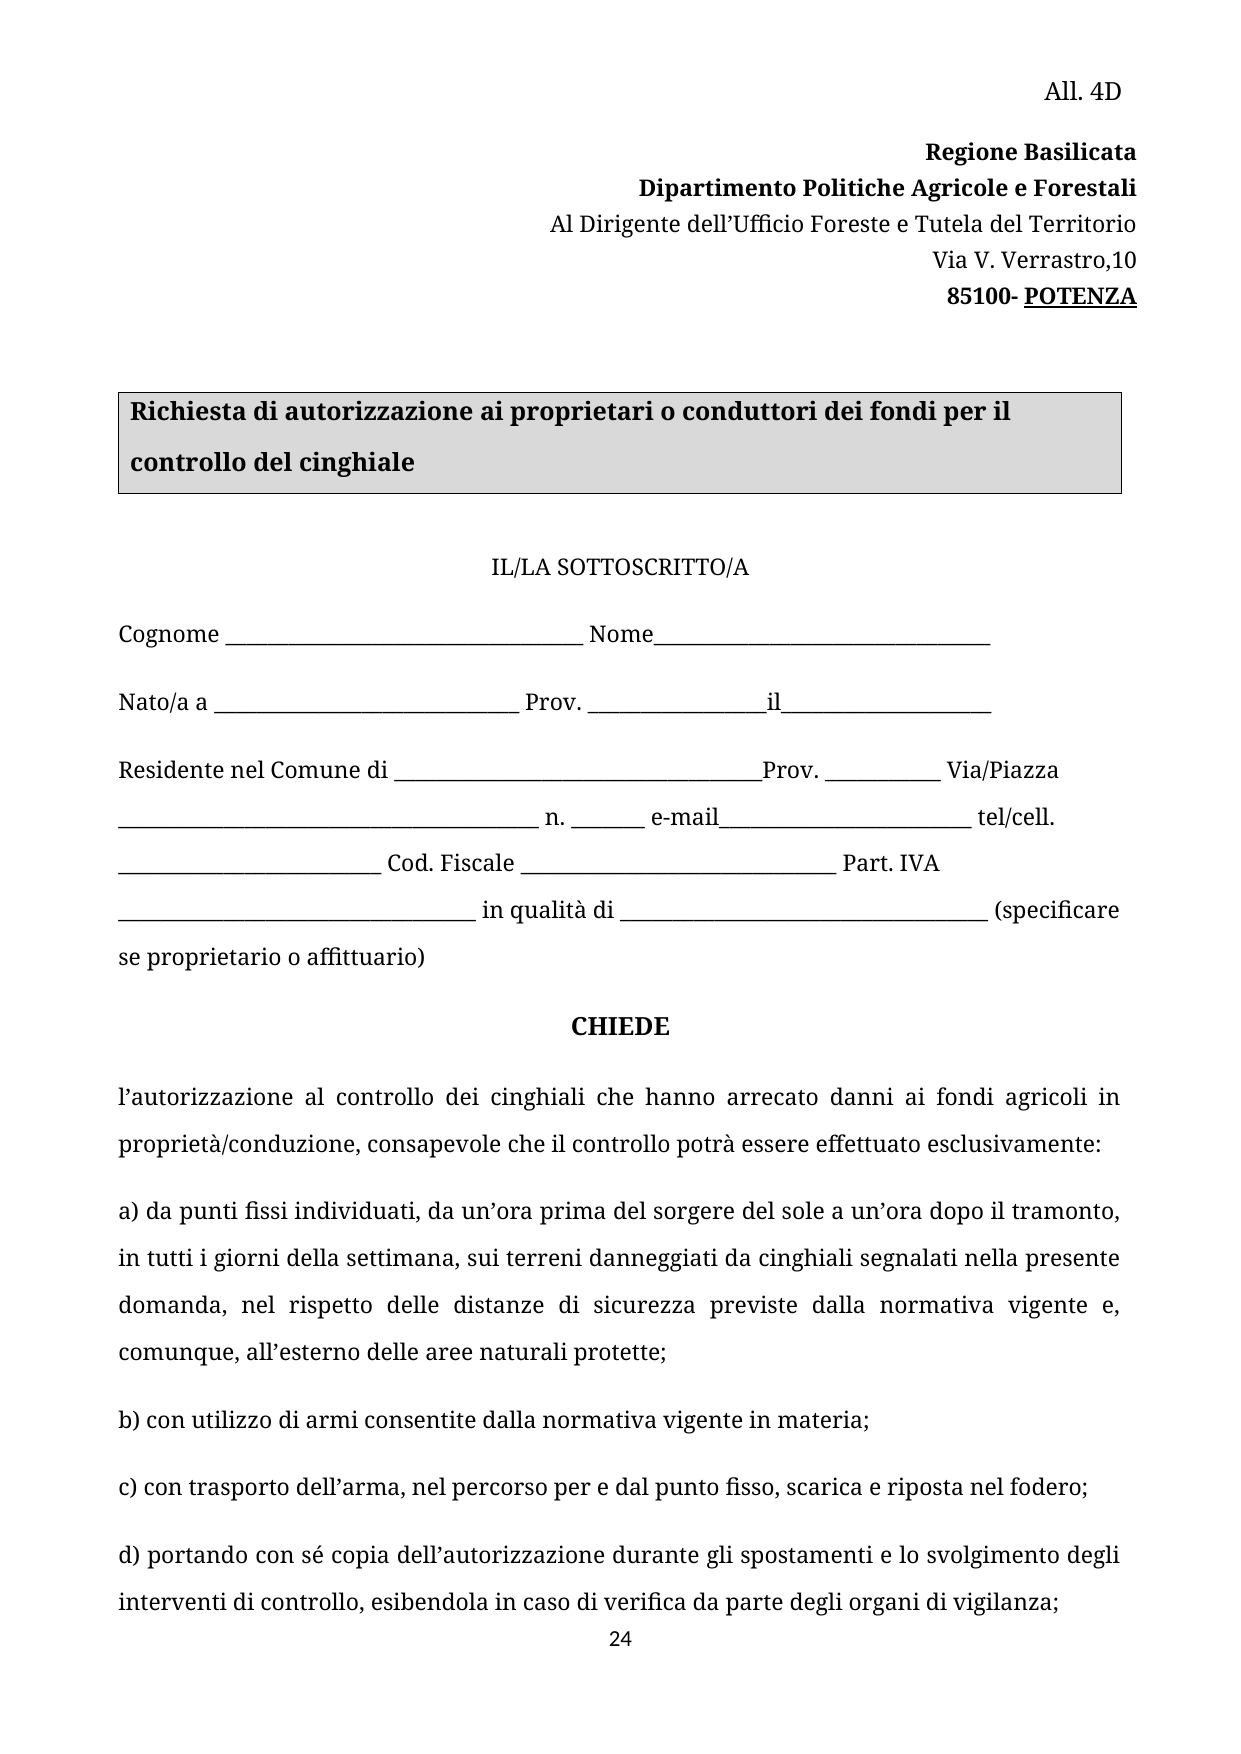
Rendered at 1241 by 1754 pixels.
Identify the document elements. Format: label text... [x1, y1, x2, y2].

text IL/LA SOTTOSCRITTO/A [118, 551, 1122, 582]
text Residente nel Comune di ___________________________________Prov. ___________ Via/Piazza ________________________________________ n. _______ e-mail________________________ tel/cell. _________________________ Cod. Fiscale ______________________________ Part. IVA __________________________________ in qualità di ___________________________________ (specificare se proprietario o affittuario) [118, 754, 1122, 972]
text c) con trasporto dell’arma, nel percorso per e dal punto fisso, scarica e riposta nel fodero; [118, 1471, 1122, 1503]
text b) con utilizzo di armi consentite dalla normativa vigente in materia; [118, 1404, 1122, 1435]
text Cognome __________________________________ Nome________________________________ [118, 618, 1122, 649]
text l’autorizzazione al controllo dei cinghiali che hanno arrecato danni ai fondi agricoli in proprietà/conduzione, consapevole che il controllo potrà essere effettuato esclusivamente: [118, 1081, 1122, 1159]
text a) da punti fissi individuati, da un’ora prima del sorgere del sole a un’ora dopo il tramonto, in tutti i giorni della settimana, sui terreni danneggiati da cinghiali segnalati nella presente domanda, nel rispetto delle distanze di sicurezza previste dalla normativa vigente e, comunque, all’esterno delle aree naturali protette; [118, 1195, 1122, 1367]
list CHIEDE [118, 1009, 1122, 1043]
text d) portando con sé copia dell’autorizzazione durante gli spostamenti e lo svolgimento degli interventi di controllo, esibendola in caso di verifica da parte degli organi di vigilanza; [118, 1539, 1122, 1617]
table_header Regione Basilicata Dipartimento Politiche Agricole e Forestali Al Dirigente dell’Ufficio Foreste e Tutela del Territorio Via V. Verrastro,10 85100- POTENZA [375, 136, 1148, 392]
text Nato/a a _____________________________ Prov. _________________il____________________ [118, 686, 1122, 717]
table_header Richiesta di autorizzazione ai proprietari o conduttori dei fondi per il controllo del cinghiale [119, 393, 1121, 493]
